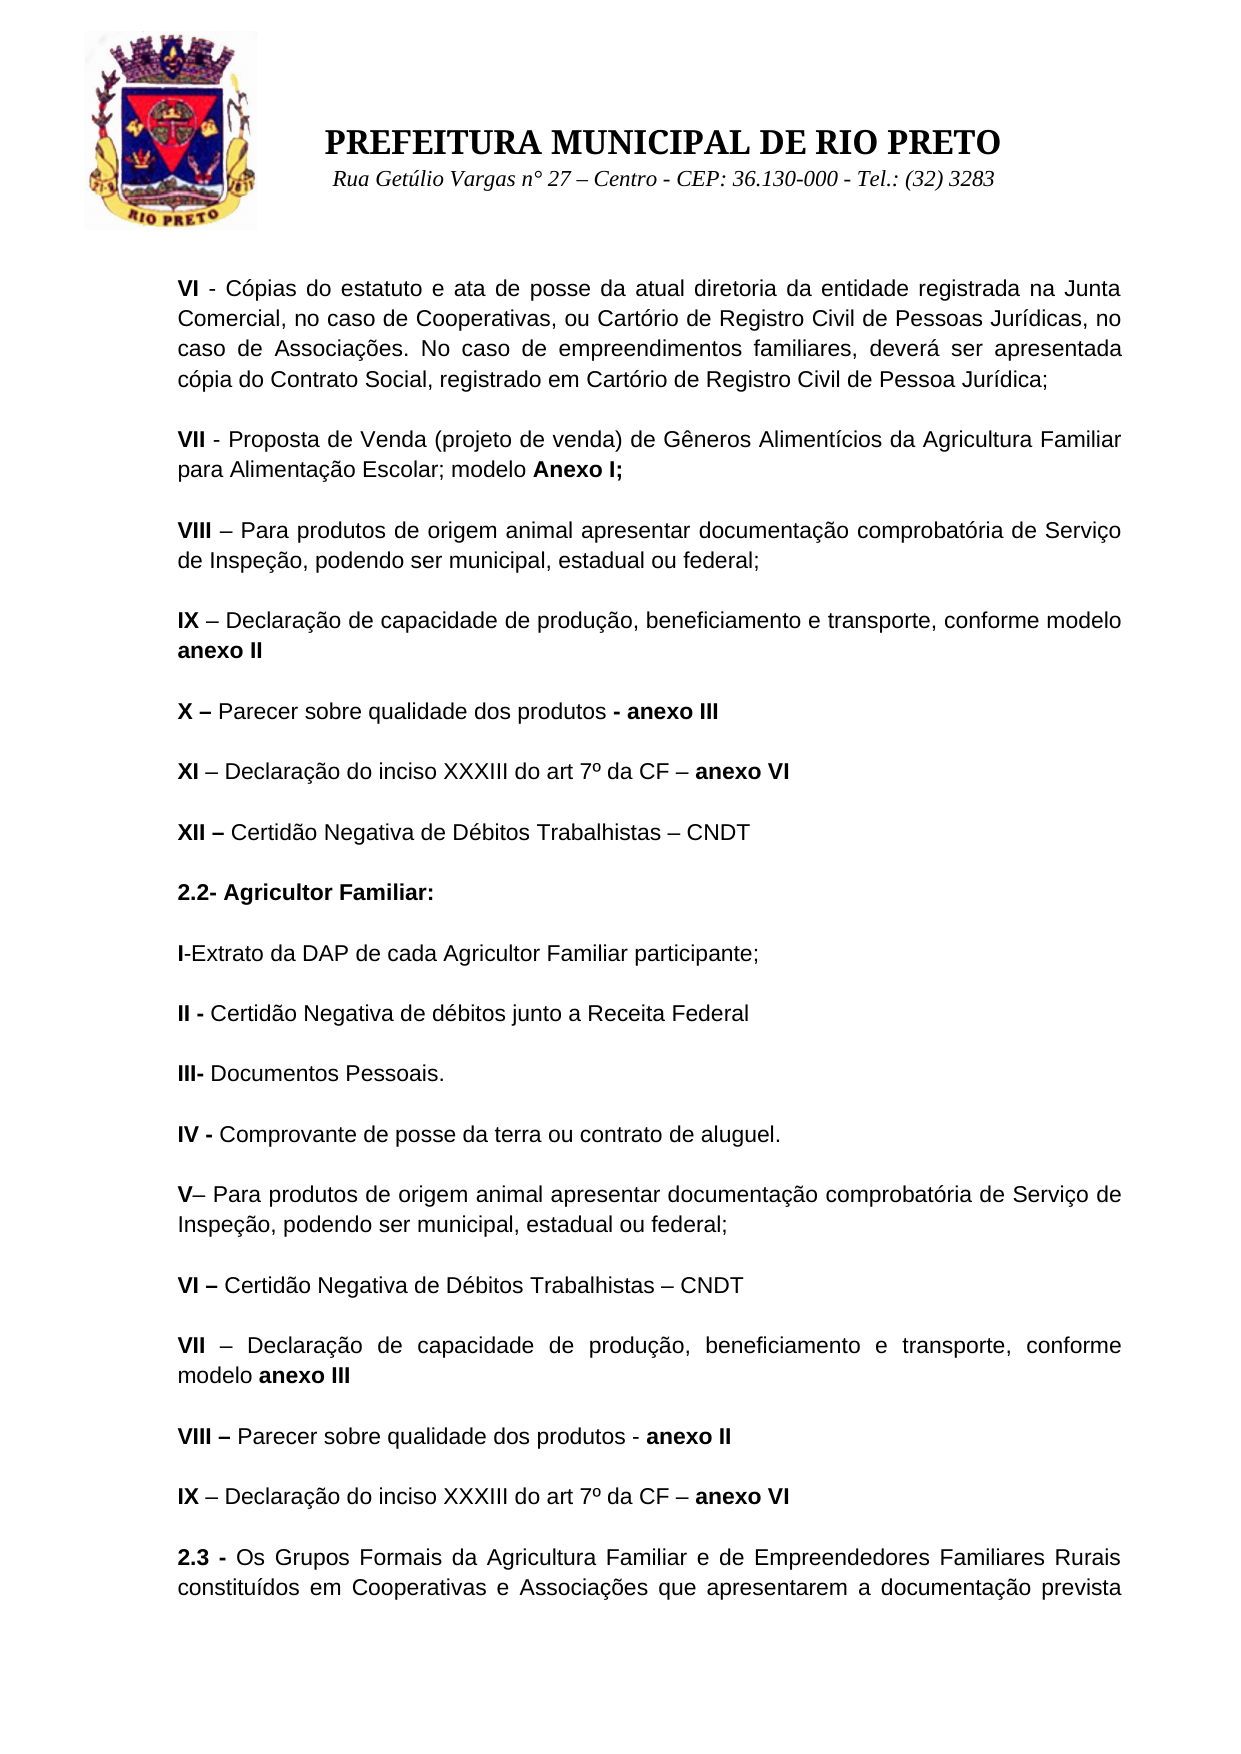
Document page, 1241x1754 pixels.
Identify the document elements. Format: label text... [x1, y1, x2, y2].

text VII – Declaração de capacidade de produção, beneficiamento e transporte, conforme modelo anexo III [177, 1332, 1122, 1389]
text X – Parecer sobre qualidade dos produtos - anexo III [177, 698, 1122, 724]
text VI - Cópias do estatuto e ata de posse da atual diretoria da entidade registrada na Junta Comercial, no caso de Cooperativas, ou Cartório de Registro Civil de Pessoas Jurídicas, no caso de Associações. No caso de empreendimentos familiares, deverá ser apresentada cópia do Contrato Social, registrado em Cartório de Registro Civil de Pessoa Jurídica; [177, 275, 1122, 392]
text VI – Certidão Negativa de Débitos Trabalhistas – CNDT [177, 1272, 1122, 1298]
text I-Extrato da DAP de cada Agricultor Familiar participante; [177, 939, 1122, 966]
text XI – Declaração do inciso XXXIII do art 7º da CF – anexo VI [177, 758, 1122, 785]
text IX – Declaração de capacidade de produção, beneficiamento e transporte, conforme modelo anexo II [177, 607, 1122, 664]
picture [84, 31, 258, 230]
text 2.2- Agricultor Familiar: [177, 879, 1122, 906]
text VIII – Parecer sobre qualidade dos produtos - anexo II [177, 1423, 1122, 1449]
text V– Para produtos de origem animal apresentar documentação comprobatória de Serviço de Inspeção, podendo ser municipal, estadual ou federal; [177, 1181, 1122, 1238]
text XII – Certidão Negativa de Débitos Trabalhistas – CNDT [177, 819, 1122, 845]
text II - Certidão Negativa de débitos junto a Receita Federal [177, 1000, 1122, 1026]
text III- Documentos Pessoais. [177, 1060, 1122, 1087]
text VIII – Para produtos de origem animal apresentar documentação comprobatória de Serviço de Inspeção, podendo ser municipal, estadual ou federal; [177, 517, 1122, 573]
text IX – Declaração do inciso XXXIII do art 7º da CF – anexo VI [177, 1483, 1122, 1510]
text IV - Comprovante de posse da terra ou contrato de aluguel. [177, 1121, 1122, 1147]
text VII - Proposta de Venda (projeto de venda) de Gêneros Alimentícios da Agricultura Familiar para Alimentação Escolar; modelo Anexo I; [177, 426, 1122, 483]
